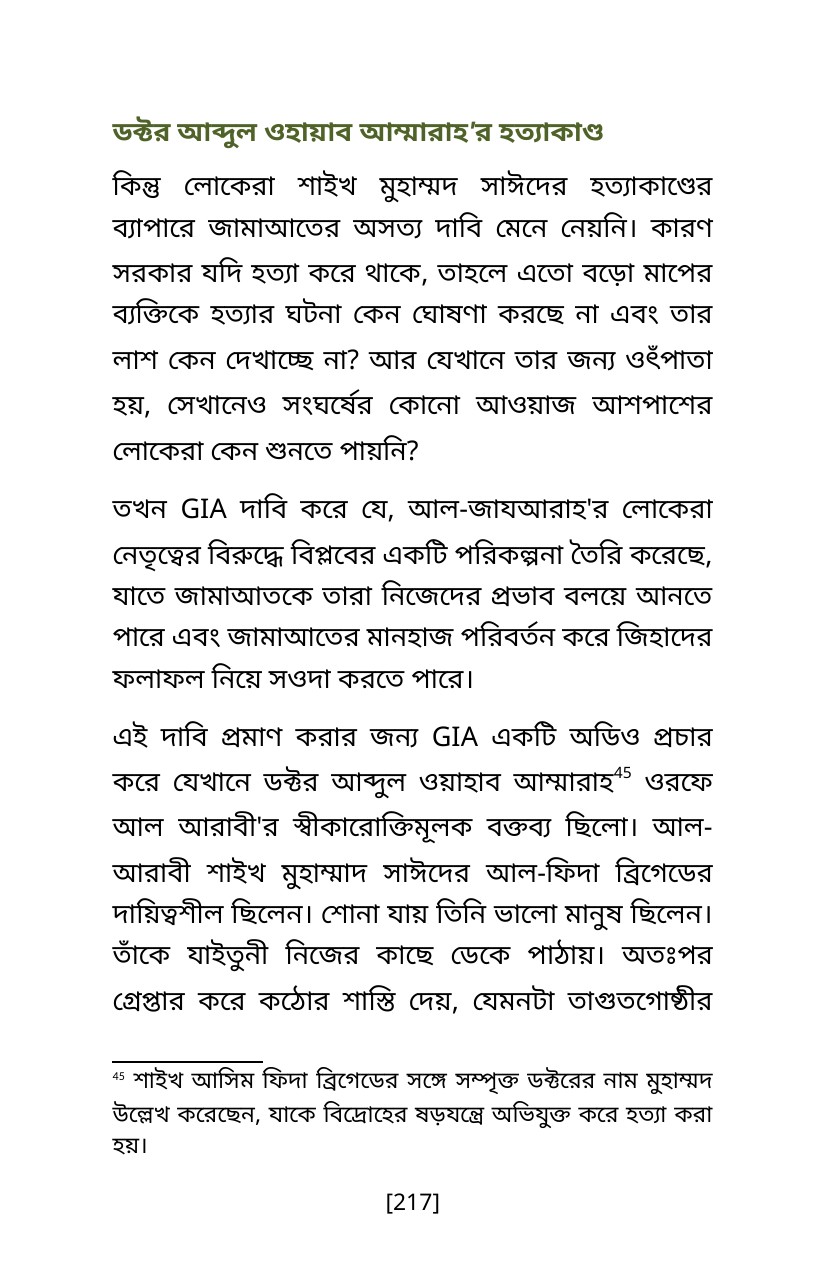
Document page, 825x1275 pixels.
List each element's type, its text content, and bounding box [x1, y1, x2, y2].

subtitle ডক্টর আব্দুল ওহায়াব আম্মারাহ'র হত্যাকাণ্ড [112, 112, 712, 152]
text কিন্তু লোকেরা শাইখ মুহাম্মদ সাঈদের হত্যাকাণ্ডের ব্যাপারে জামাআতের অসত্য দাবি মেনে নেয়নি। কারণ সরকার যদি হত্যা করে থাকে, তাহলে এতো বড়ো মাপের ব্যক্তিকে হত্যার ঘটনা কেন ঘোষণা করছে না এবং তার লাশ কেন দেখাচ্ছে না? আর যেখানে তার জন্য ওৎঁপাতা হয়, সেখানেও সংঘর্ষের কোনো আওয়াজ আশপাশের লোকেরা কেন শুনতে পায়নি? [112, 171, 712, 471]
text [112, 717, 712, 1021]
text তখন GIA দাবি করে যে, আল-জাযআরাহ'র লোকেরা নেতৃত্বের বিরুদ্ধে বিপ্লবের একটি পরিকল্পনা তৈরি করেছে, যাতে জামাআতকে তারা নিজেদের প্রভাব বলয়ে আনতে পারে এবং জামাআতের মানহাজ পরিবর্তন করে জিহাদের ফলাফল নিয়ে সওদা করতে পারে। [112, 490, 712, 699]
